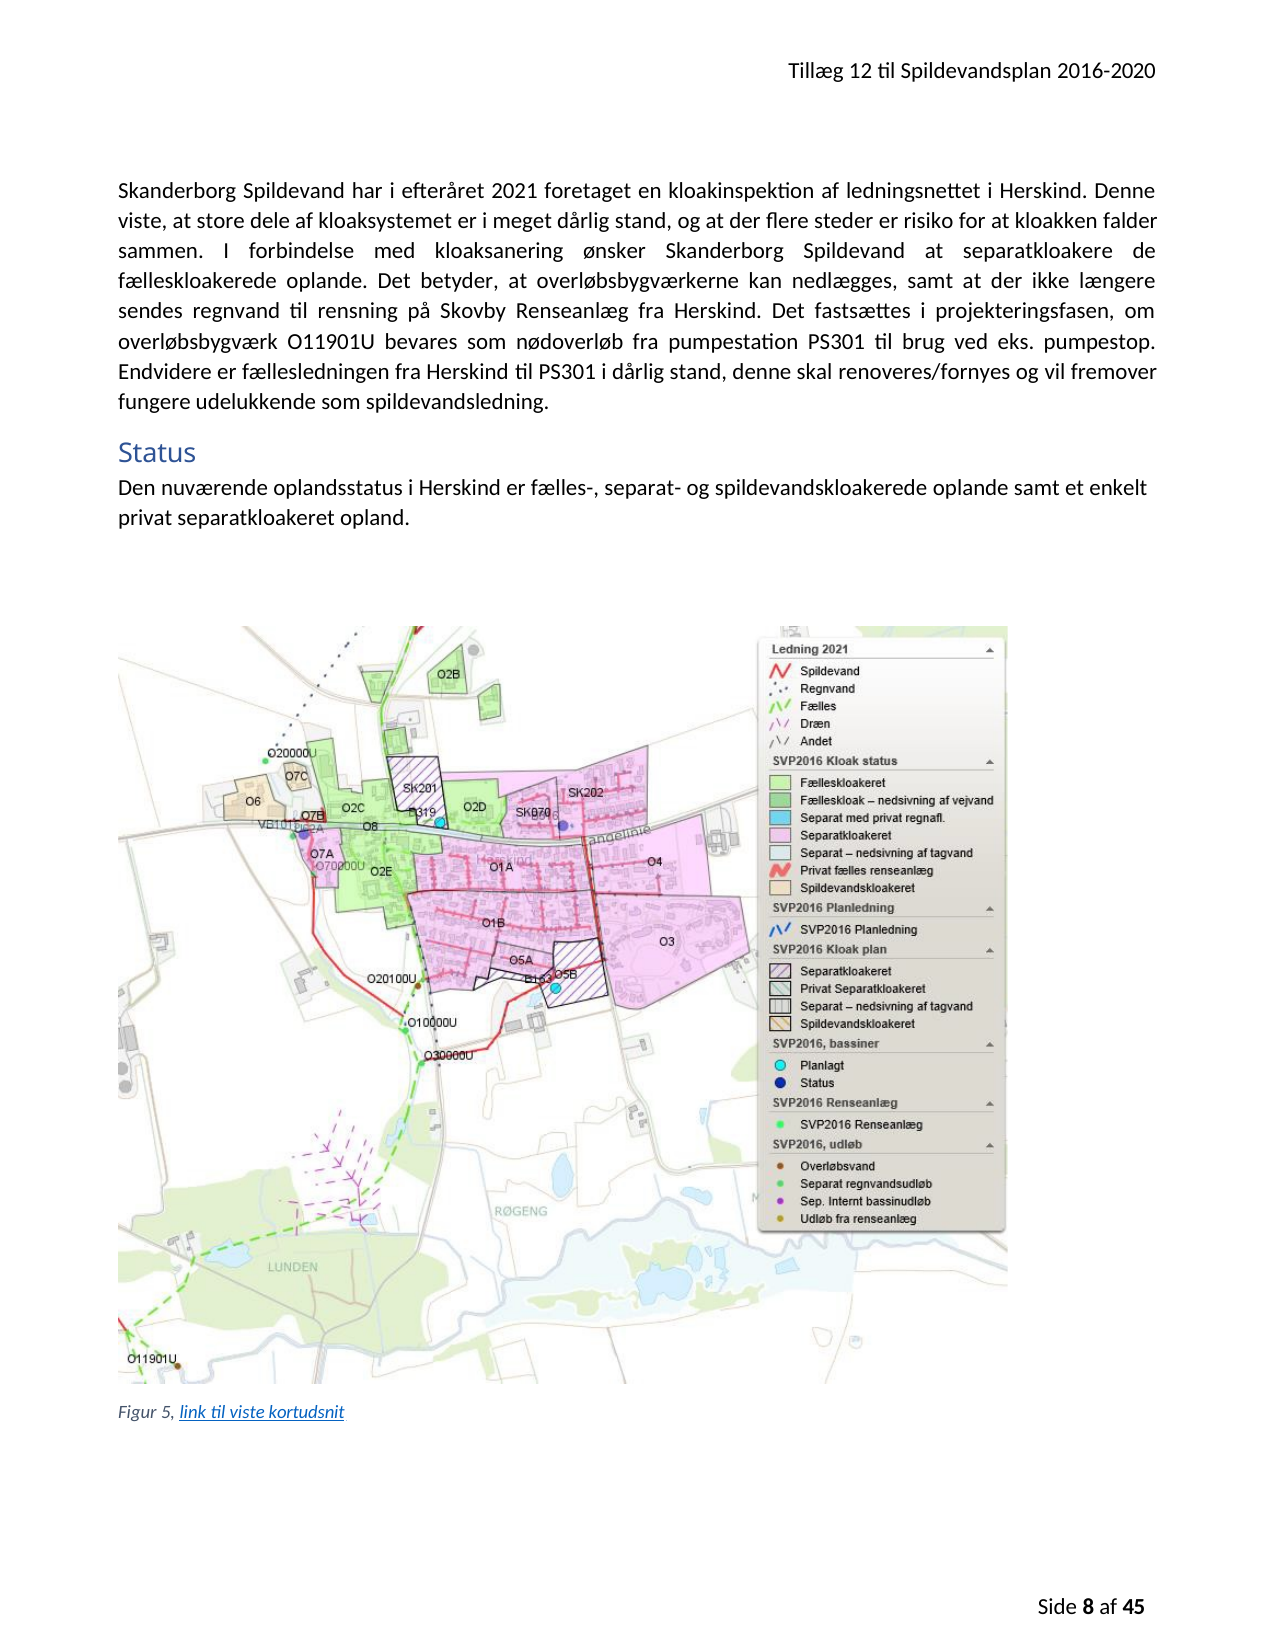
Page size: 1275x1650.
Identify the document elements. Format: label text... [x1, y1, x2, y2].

text Skanderborg Spildevand har i efteråret 2021 foretaget en kloakinspektion af ledningsnettet i Herskind. Denne viste, at store dele af kloaksystemet er i meget dårlig stand, og at der flere steder er risiko for at kloakken falder sammen. I forbindelse med kloaksanering ønsker Skanderborg Spildevand at separatkloakere de fælleskloakerede oplande. Det betyder, at overløbsbygværkerne kan nedlægges, samt at der ikke længere sendes regnvand til rensning på Skovby Renseanlæg fra Herskind. Det fastsættes i projekteringsfasen, om overløbsbygværk O11901U bevares som nødoverløb fra pumpestation PS301 til brug ved eks. pumpestop. Endvidere er fællesledningen fra Herskind til PS301 i dårlig stand, denne skal renoveres/fornyes og vil fremover fungere udelukkende som spildevandsledning. [118, 176, 1157, 415]
text Den nuværende oplandsstatus i Herskind er fælles-, separat- og spildevandskloakerede oplande samt et enkelt privat separatkloakeret opland. [118, 473, 1147, 531]
subtitle Status [118, 434, 1223, 471]
picture [118, 626, 1008, 1384]
